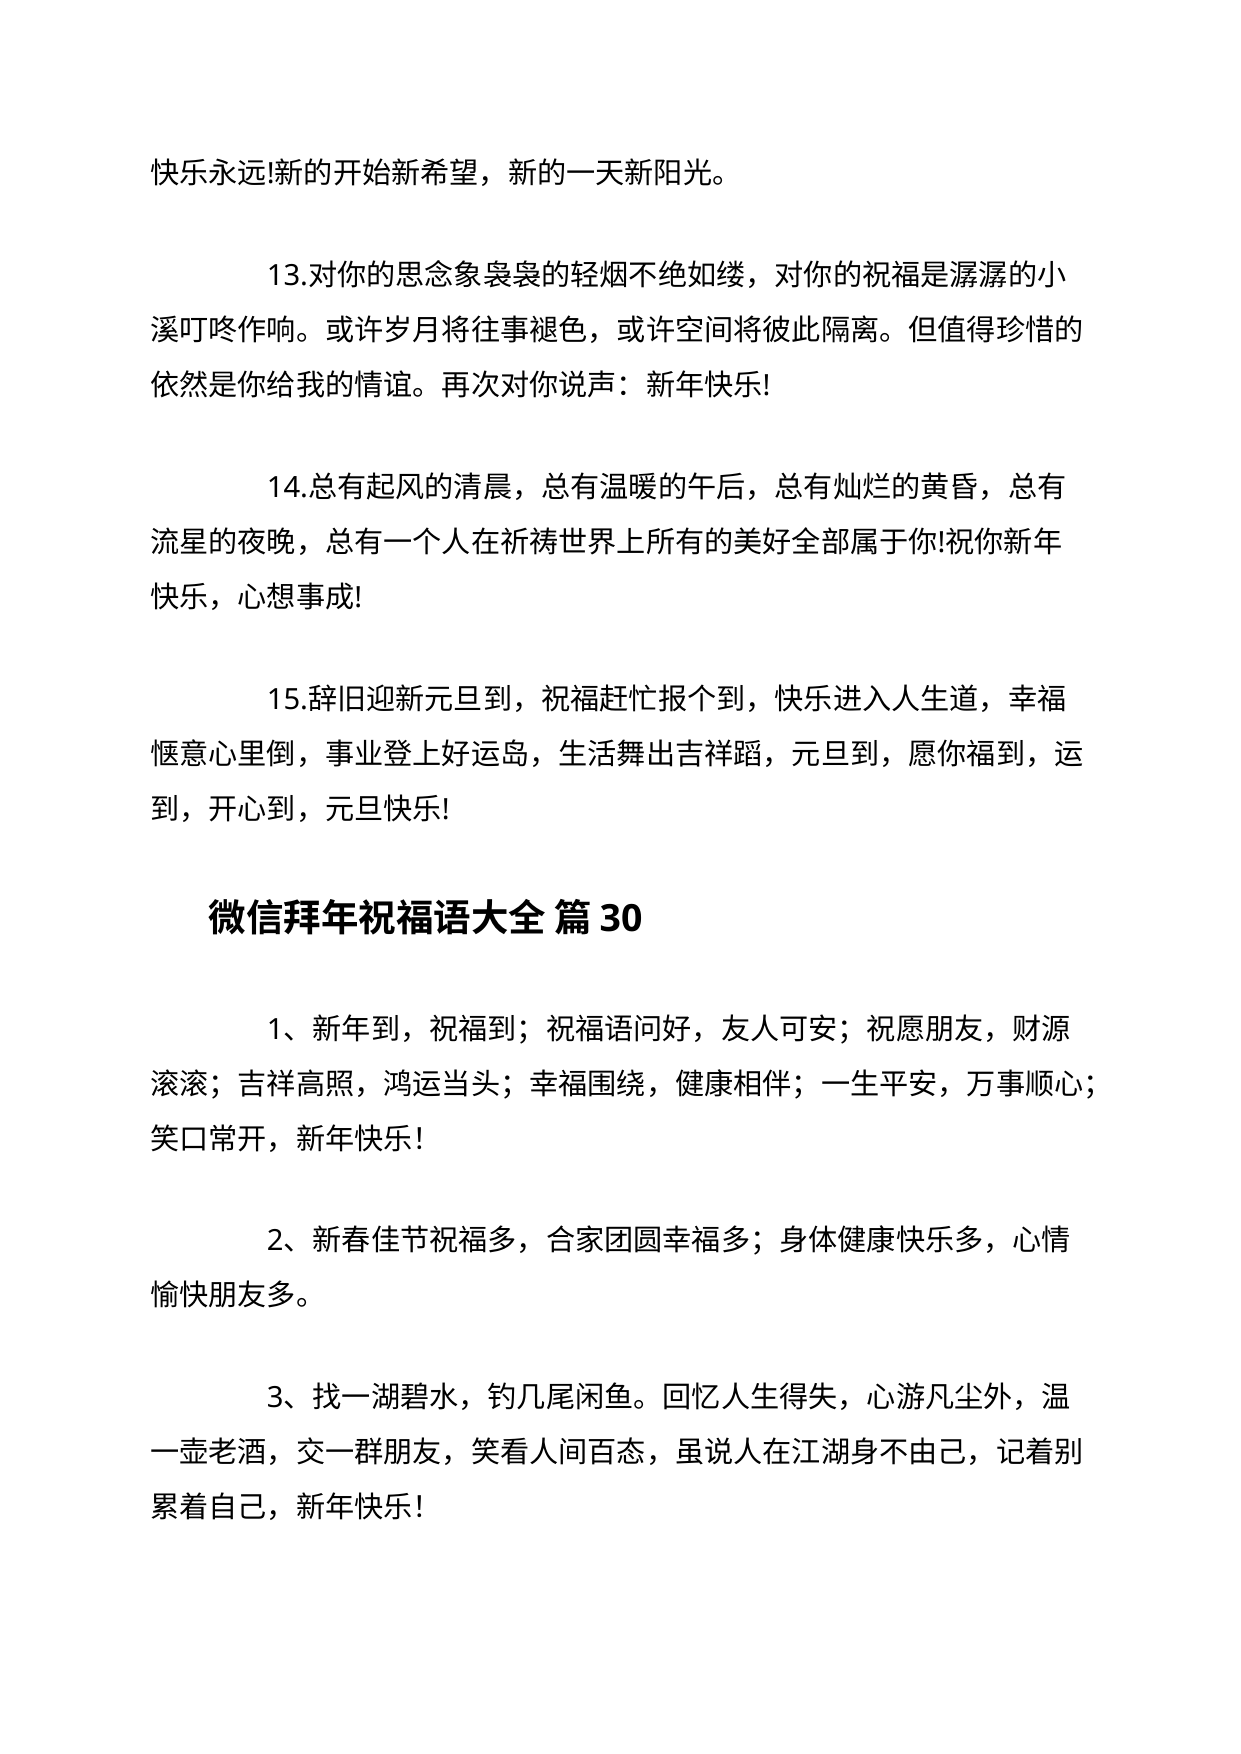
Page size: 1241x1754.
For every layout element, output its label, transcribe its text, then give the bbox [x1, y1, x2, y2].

text 13.对你的思念象袅袅的轻烟不绝如缕，对你的祝福是潺潺的小溪叮咚作响。或许岁月将往事褪色，或许空间将彼此隔离。但值得珍惜的依然是你给我的情谊。再次对你说声：新年快乐! [150, 252, 1090, 404]
text 3、找一湖碧水，钓几尾闲鱼。回忆人生得失，心游凡尘外，温一壶老酒，交一群朋友，笑看人间百态，虽说人在江湖身不由己，记着别累着自己，新年快乐！ [150, 1374, 1090, 1526]
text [150, 150, 1090, 192]
text 1、新年到，祝福到；祝福语问好，友人可安；祝愿朋友，财源滚滚；吉祥高照，鸿运当头；幸福围绕，健康相伴；一生平安，万事顺心；笑口常开，新年快乐！ [150, 1005, 1090, 1157]
text 微信拜年祝福语大全 篇30 [150, 888, 1090, 942]
text 14.总有起风的清晨，总有温暖的午后，总有灿烂的黄昏，总有流星的夜晚，总有一个人在祈祷世界上所有的美好全部属于你!祝你新年快乐，心想事成! [150, 464, 1090, 616]
text 15.辞旧迎新元旦到，祝福赶忙报个到，快乐进入人生道，幸福惬意心里倒，事业登上好运岛，生活舞出吉祥蹈，元旦到，愿你福到，运到，开心到，元旦快乐! [150, 676, 1090, 828]
text 2、新春佳节祝福多，合家团圆幸福多；身体健康快乐多，心情愉快朋友多。 [150, 1217, 1090, 1314]
